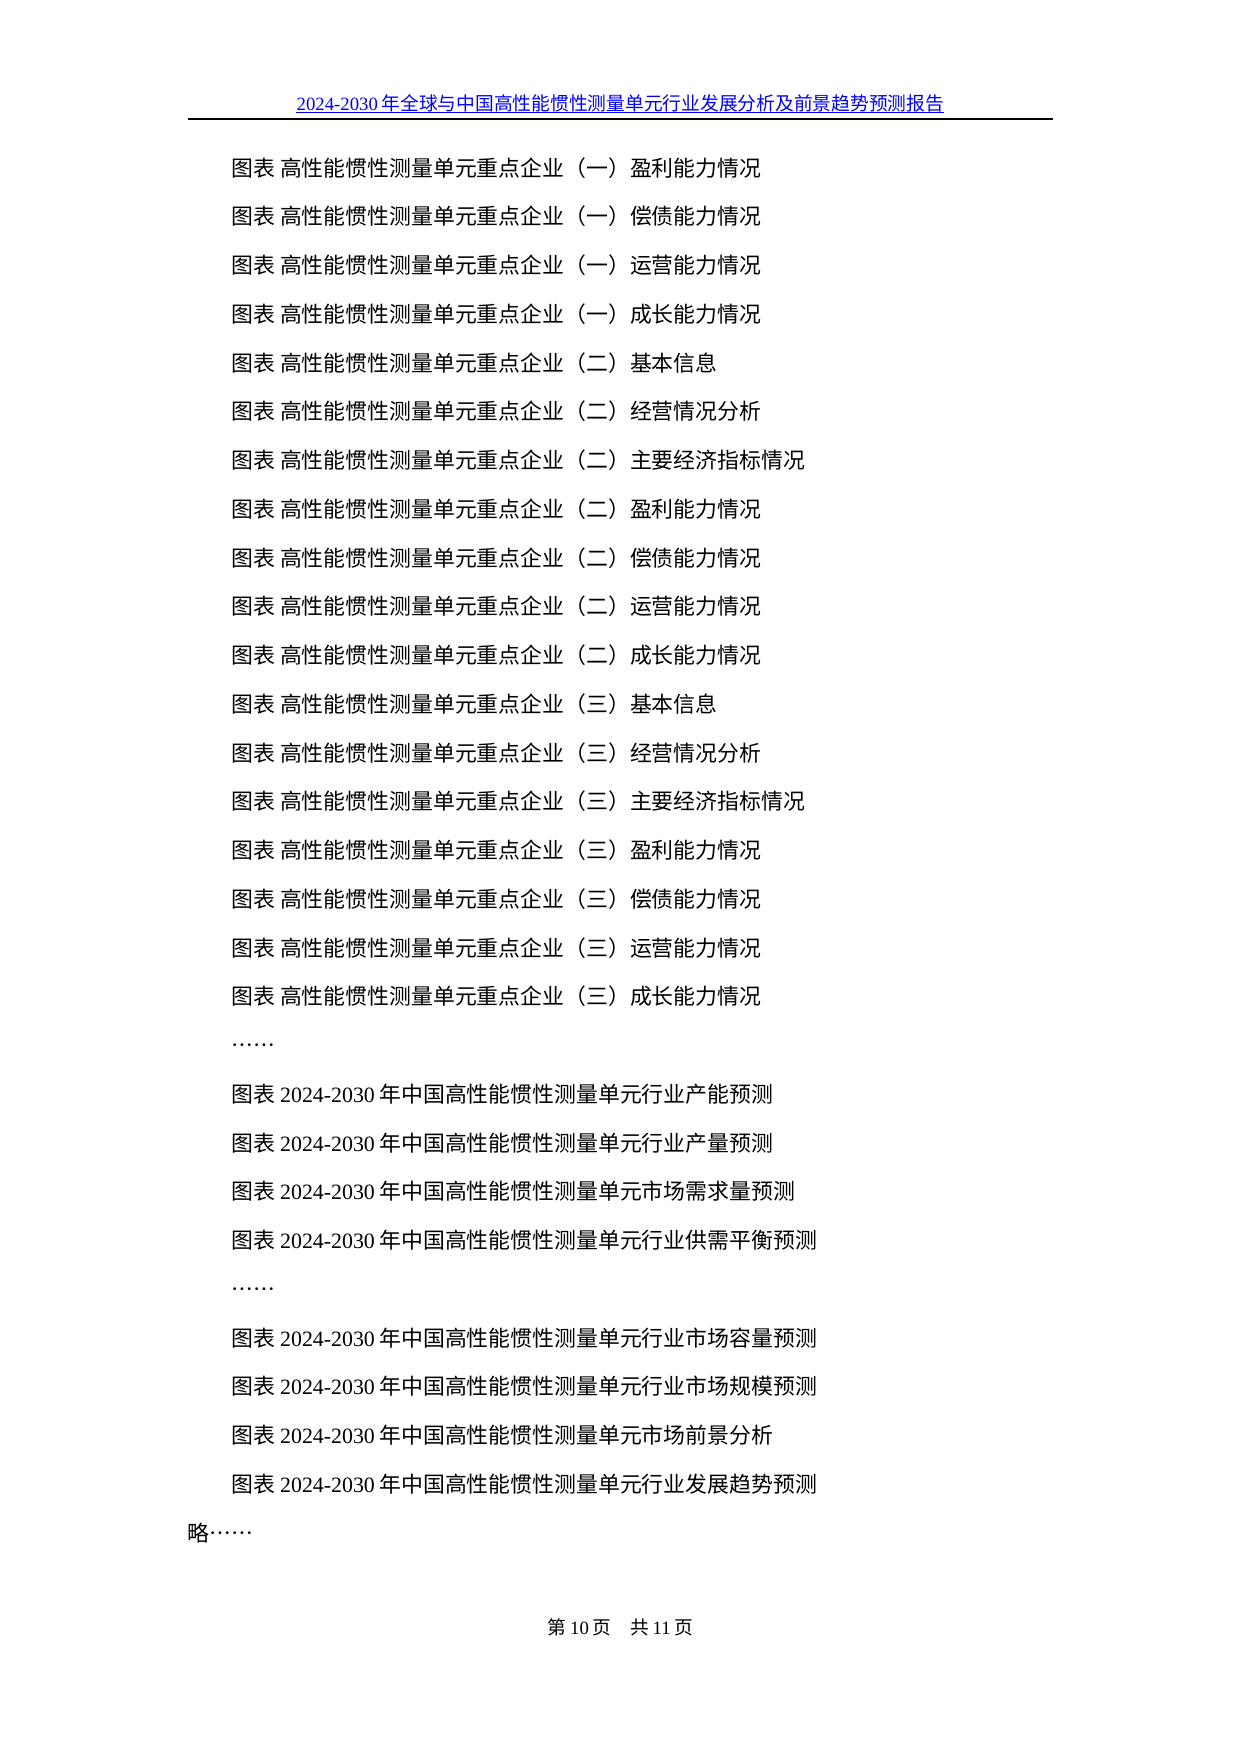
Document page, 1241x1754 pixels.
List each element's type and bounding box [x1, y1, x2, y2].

text [187, 150, 1053, 1548]
